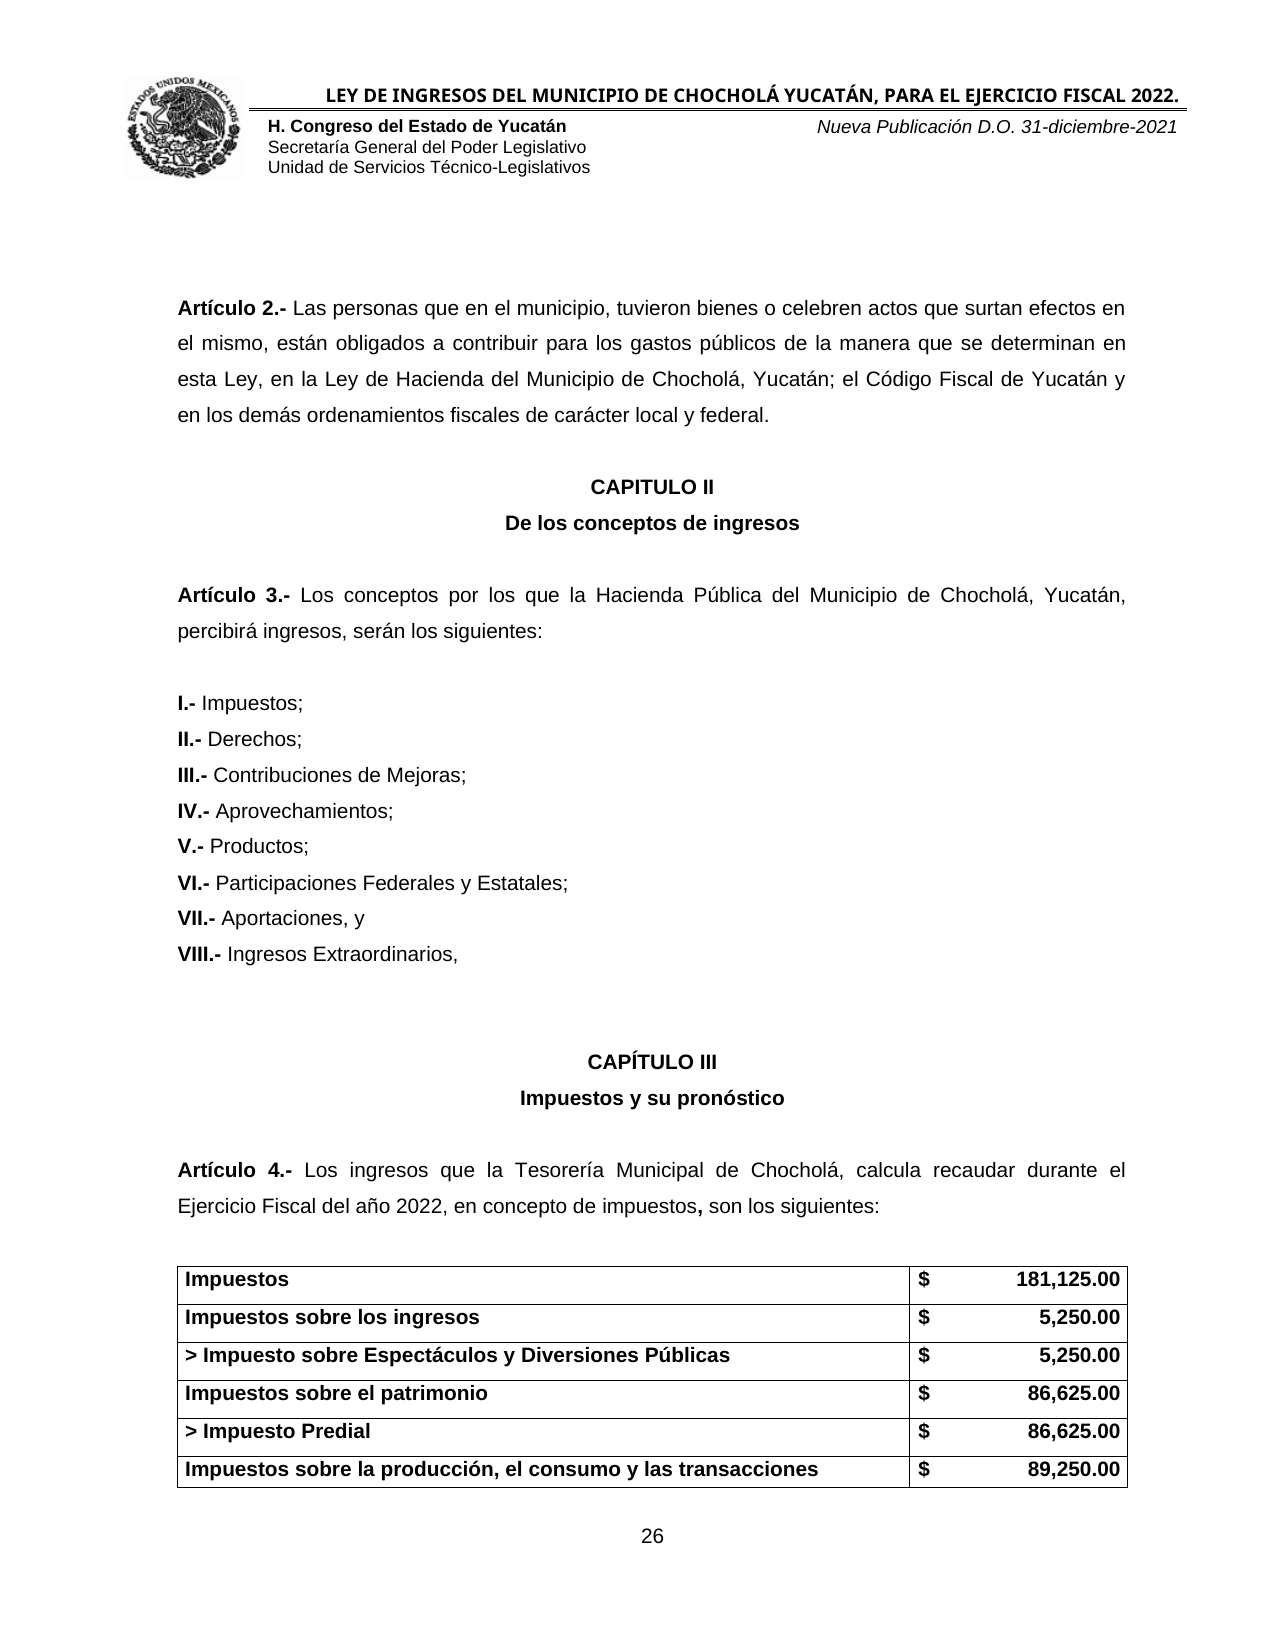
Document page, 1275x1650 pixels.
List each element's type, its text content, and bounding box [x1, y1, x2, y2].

text De los conceptos de ingresos [177, 511, 1127, 535]
table_cell $ 86,625.00 [910, 1419, 1127, 1456]
table_header $ 181,125.00 [910, 1267, 1127, 1304]
text Artículo 3.- Los conceptos por los que la Hacienda Pública del Municipio de Chocholá, Yucatán, percibirá ingresos, serán los siguientes: [177, 583, 1127, 643]
table_cell > Impuesto Predial [178, 1419, 909, 1456]
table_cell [178, 1457, 909, 1487]
text IV.- Aprovechamientos; [177, 798, 1127, 822]
text Artículo 4.- Los ingresos que la Tesorería Municipal de Chocholá, calcula recaudar durante el Ejercicio Fiscal del año 2022, en concepto de impuestos, son los siguientes: [177, 1158, 1127, 1218]
text VIII.- Ingresos Extraordinarios, [177, 942, 1127, 966]
table_cell $ 86,625.00 [910, 1381, 1127, 1418]
table_cell $ 5,250.00 [910, 1343, 1127, 1380]
text CAPÍTULO III [177, 1050, 1127, 1074]
text II.- Derechos; [177, 727, 1127, 751]
table_cell Impuestos sobre los ingresos [178, 1305, 909, 1342]
table_cell $ 5,250.00 [910, 1305, 1127, 1342]
text Artículo 2.- Las personas que en el municipio, tuvieron bienes o celebren actos que surtan efectos en el mismo, están obligados a contribuir para los gastos públicos de la manera que se determinan en esta Ley, en la Ley de Hacienda del Municipio de Chocholá, Yucatán; el Código Fiscal de Yucatán y en los demás ordenamientos fiscales de carácter local y federal. [177, 295, 1127, 427]
text VI.- Participaciones Federales y Estatales; [177, 870, 1127, 894]
text Impuestos y su pronóstico [177, 1086, 1127, 1110]
text I.- Impuestos; [177, 691, 1127, 714]
table_cell Impuestos sobre el patrimonio [178, 1381, 909, 1418]
table_cell > Impuesto sobre Espectáculos y Diversiones Públicas [178, 1343, 909, 1380]
text III.- Contribuciones de Mejoras; [177, 762, 1127, 786]
text V.- Productos; [177, 834, 1127, 858]
table_cell $ 89,250.00 [910, 1457, 1127, 1487]
table_header Impuestos [178, 1267, 909, 1304]
text VII.- Aportaciones, y [177, 906, 1127, 930]
text CAPITULO II [177, 475, 1127, 499]
